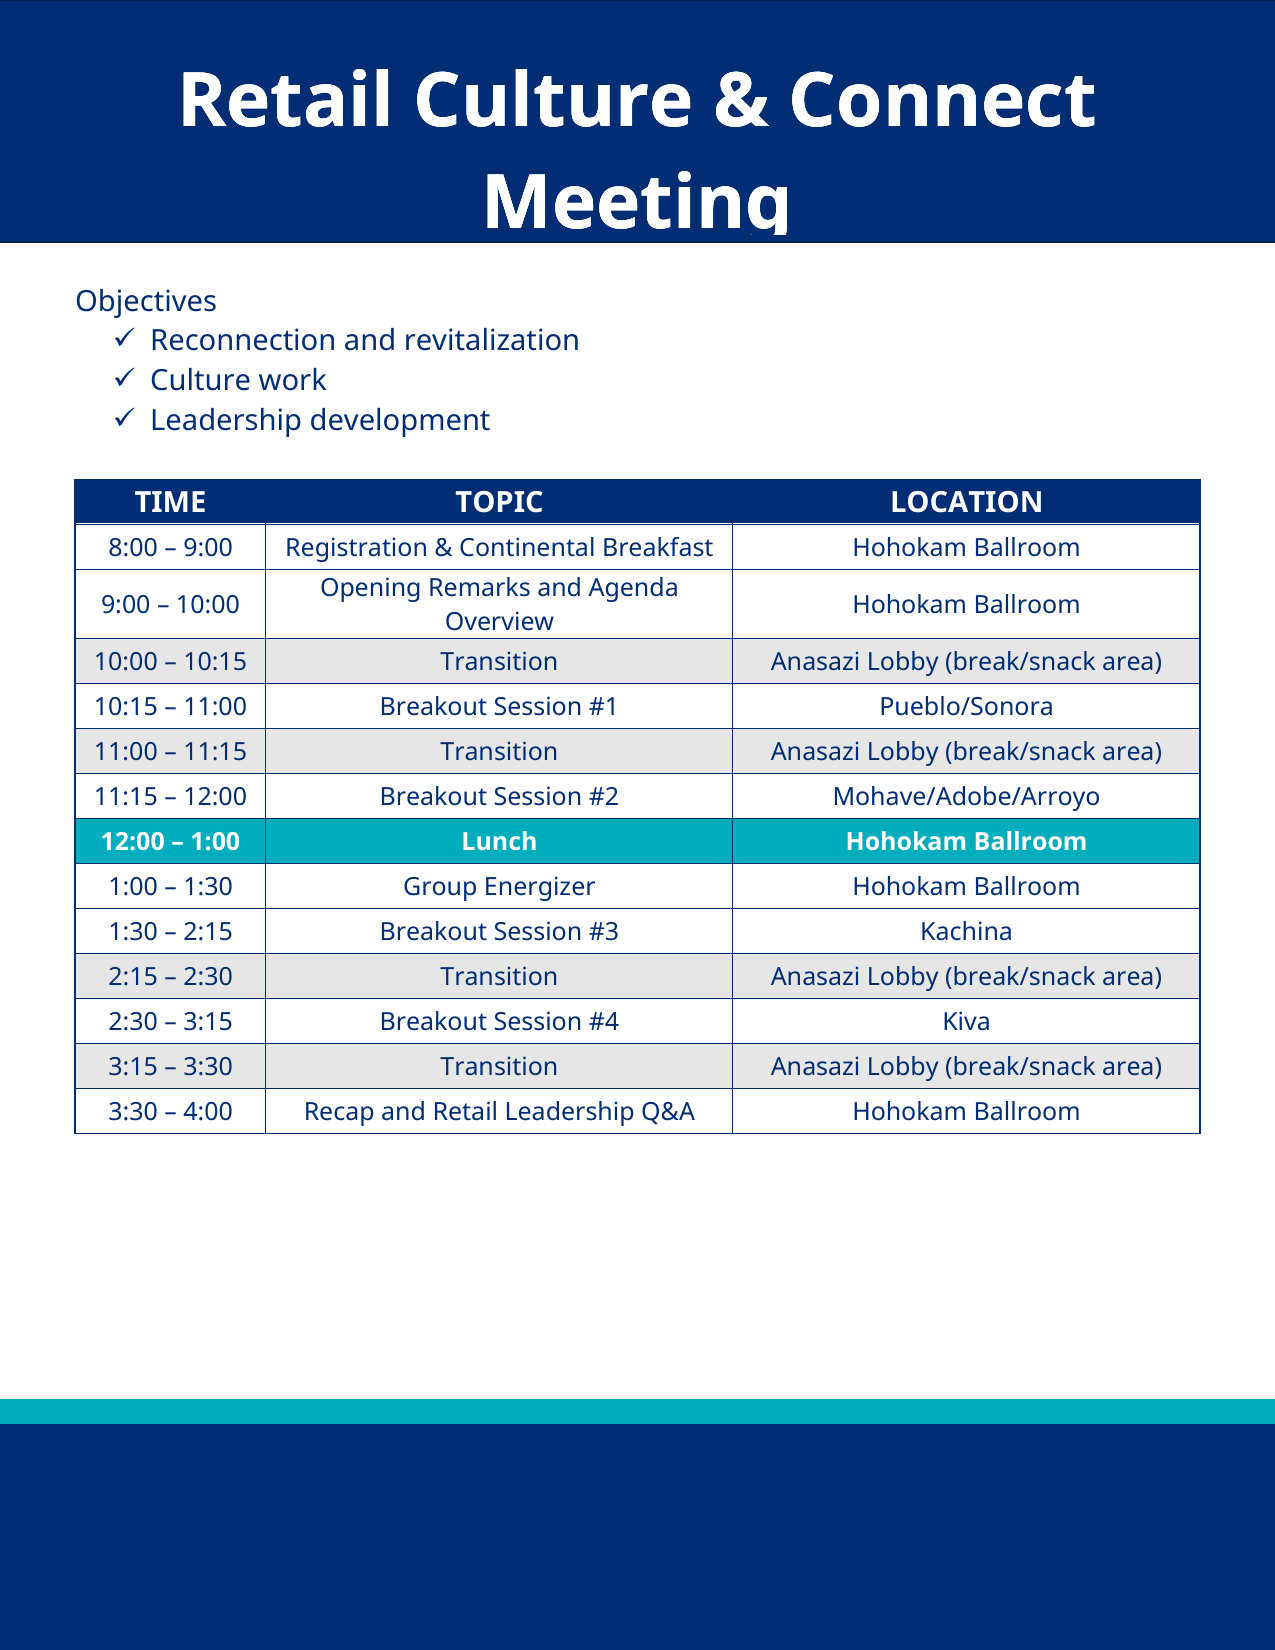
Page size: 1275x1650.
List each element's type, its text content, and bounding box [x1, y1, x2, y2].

table_cell 10:15 – 11:00 [76, 684, 265, 728]
table_cell Anasazi Lobby (break/snack area) [733, 639, 1199, 683]
table_cell Kachina [733, 909, 1199, 953]
table_cell Hohokam Ballroom [733, 864, 1199, 908]
table_cell 9:00 – 10:00 [76, 570, 265, 638]
table_cell 11:15 – 12:00 [76, 774, 265, 818]
text Objectives [75, 280, 1200, 320]
table_cell Hohokam Ballroom [733, 525, 1199, 568]
table_cell 2:15 – 2:30 [76, 954, 265, 998]
table_cell Transition [266, 1044, 732, 1088]
table_cell Pueblo/Sonora [733, 684, 1199, 728]
table_header LOCATION [733, 480, 1199, 523]
list Reconnection and revitalization [112, 320, 1200, 359]
table_cell 10:00 – 10:15 [76, 639, 265, 683]
table_cell Mohave/Adobe/Arroyo [733, 774, 1199, 818]
table_cell Anasazi Lobby (break/snack area) [733, 954, 1199, 998]
table_cell Opening Remarks and Agenda Overview [266, 570, 732, 638]
list Culture work [112, 359, 1200, 399]
table_cell 3:30 – 4:00 [76, 1089, 265, 1133]
table_cell Transition [266, 954, 732, 998]
table_cell Lunch [266, 819, 732, 863]
table_cell Hohokam Ballroom [733, 1089, 1199, 1133]
table_cell Recap and Retail Leadership Q&A [266, 1089, 732, 1133]
table_cell 1:00 – 1:30 [76, 864, 265, 908]
table_cell Transition [266, 729, 732, 773]
table_cell 3:15 – 3:30 [76, 1044, 265, 1088]
table_header TIME [76, 480, 265, 523]
table_header TOPIC [266, 480, 732, 523]
table_cell Anasazi Lobby (break/snack area) [733, 1044, 1199, 1088]
table_cell 12:00 – 1:00 [76, 819, 265, 863]
table_cell Group Energizer [266, 864, 732, 908]
table_cell Kiva [733, 999, 1199, 1043]
table_cell Hohokam Ballroom [733, 819, 1199, 863]
list Leadership development [112, 399, 1200, 439]
table_cell 1:30 – 2:15 [76, 909, 265, 953]
table_cell Transition [266, 639, 732, 683]
table_cell Registration & Continental Breakfast [266, 525, 732, 568]
table_cell Breakout Session #1 [266, 684, 732, 728]
table_cell 2:30 – 3:15 [76, 999, 265, 1043]
table_cell 8:00 – 9:00 [76, 525, 265, 568]
table_cell Breakout Session #3 [266, 909, 732, 953]
table_cell 11:00 – 11:15 [76, 729, 265, 773]
table_cell Breakout Session #2 [266, 774, 732, 818]
table_cell Anasazi Lobby (break/snack area) [733, 729, 1199, 773]
table_cell Hohokam Ballroom [733, 570, 1199, 638]
table_cell Breakout Session #4 [266, 999, 732, 1043]
